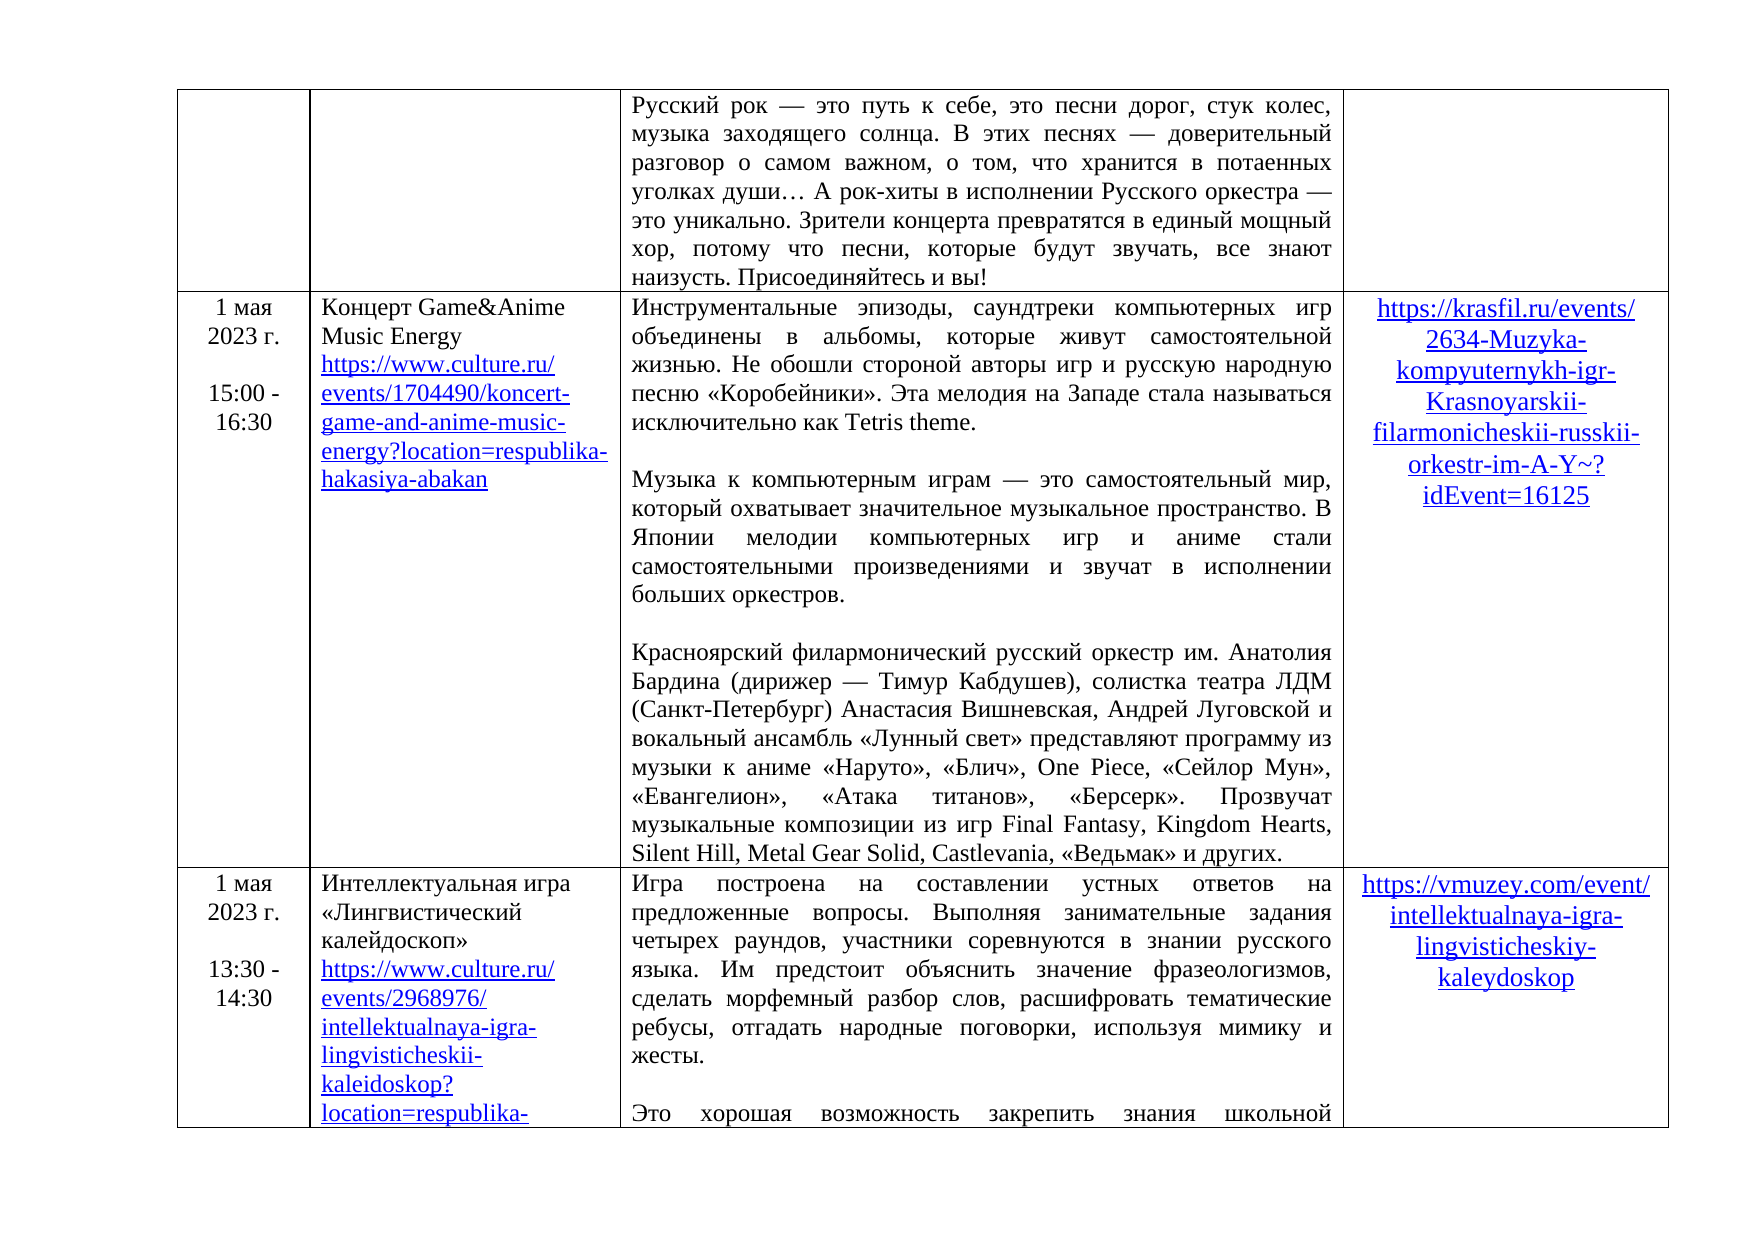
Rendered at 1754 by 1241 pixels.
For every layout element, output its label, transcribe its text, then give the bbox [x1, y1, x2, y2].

table_cell https://krasfil.ru/events/2634-Muzyka-kompyuternykh-igr-Krasnoyarskii-filarmonicheskii-russkii-orkestr-im-A-Y~?idEvent=16125 [1344, 292, 1668, 867]
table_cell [1344, 868, 1668, 1127]
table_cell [178, 868, 309, 1127]
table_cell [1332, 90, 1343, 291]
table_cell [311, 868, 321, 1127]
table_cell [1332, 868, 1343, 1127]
table_cell 1 мая 2023 г. 15:00 - 16:30 [178, 292, 309, 867]
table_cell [178, 90, 309, 291]
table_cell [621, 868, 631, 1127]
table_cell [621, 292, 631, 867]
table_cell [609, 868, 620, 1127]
table_cell Концерт Game&Anime Music Energy https://www.culture.ru/events/1704490/koncert-game-and-anime-music-energy?location=respublika-hakasiya-abakan [311, 292, 620, 867]
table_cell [311, 90, 620, 291]
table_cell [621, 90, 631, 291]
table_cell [1344, 90, 1668, 291]
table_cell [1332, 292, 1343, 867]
